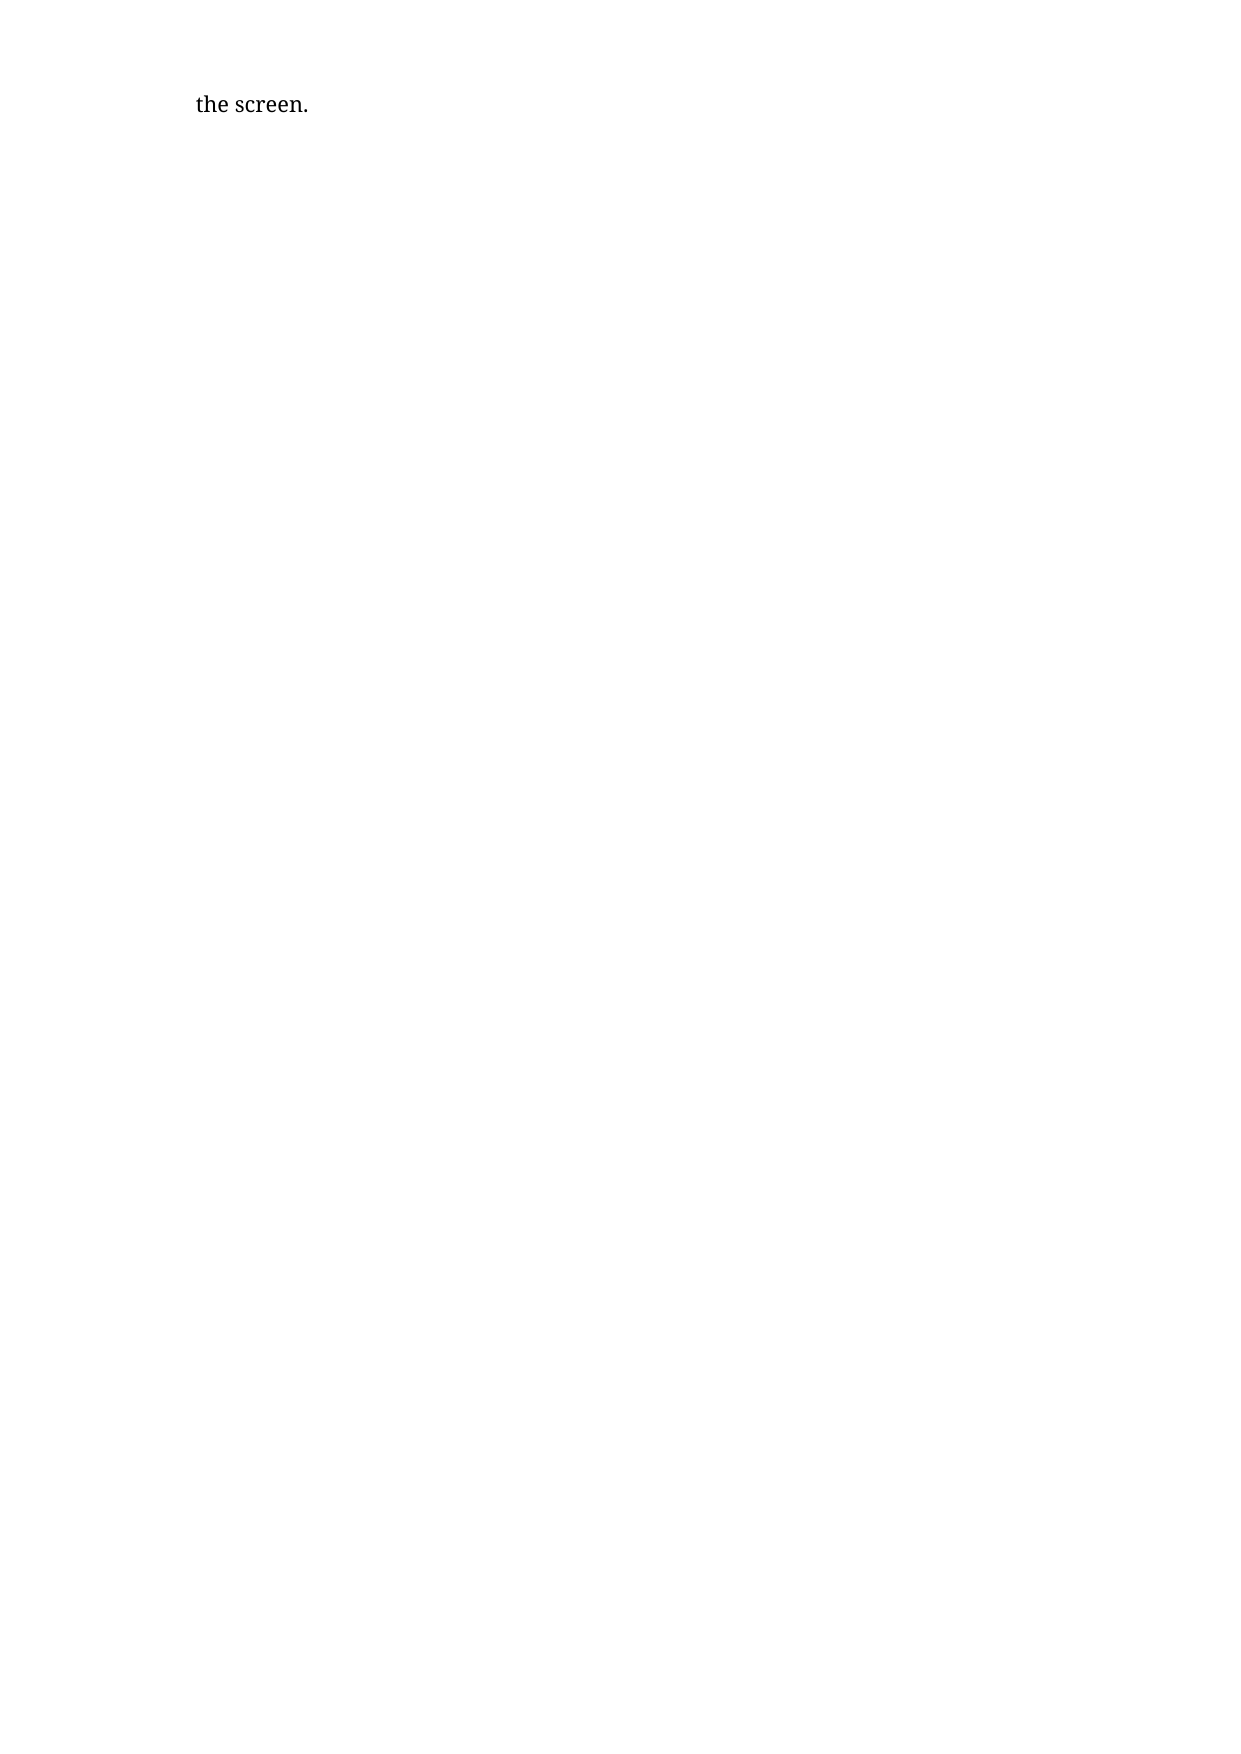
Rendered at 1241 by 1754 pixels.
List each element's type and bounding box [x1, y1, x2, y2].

text [130, 89, 1075, 118]
